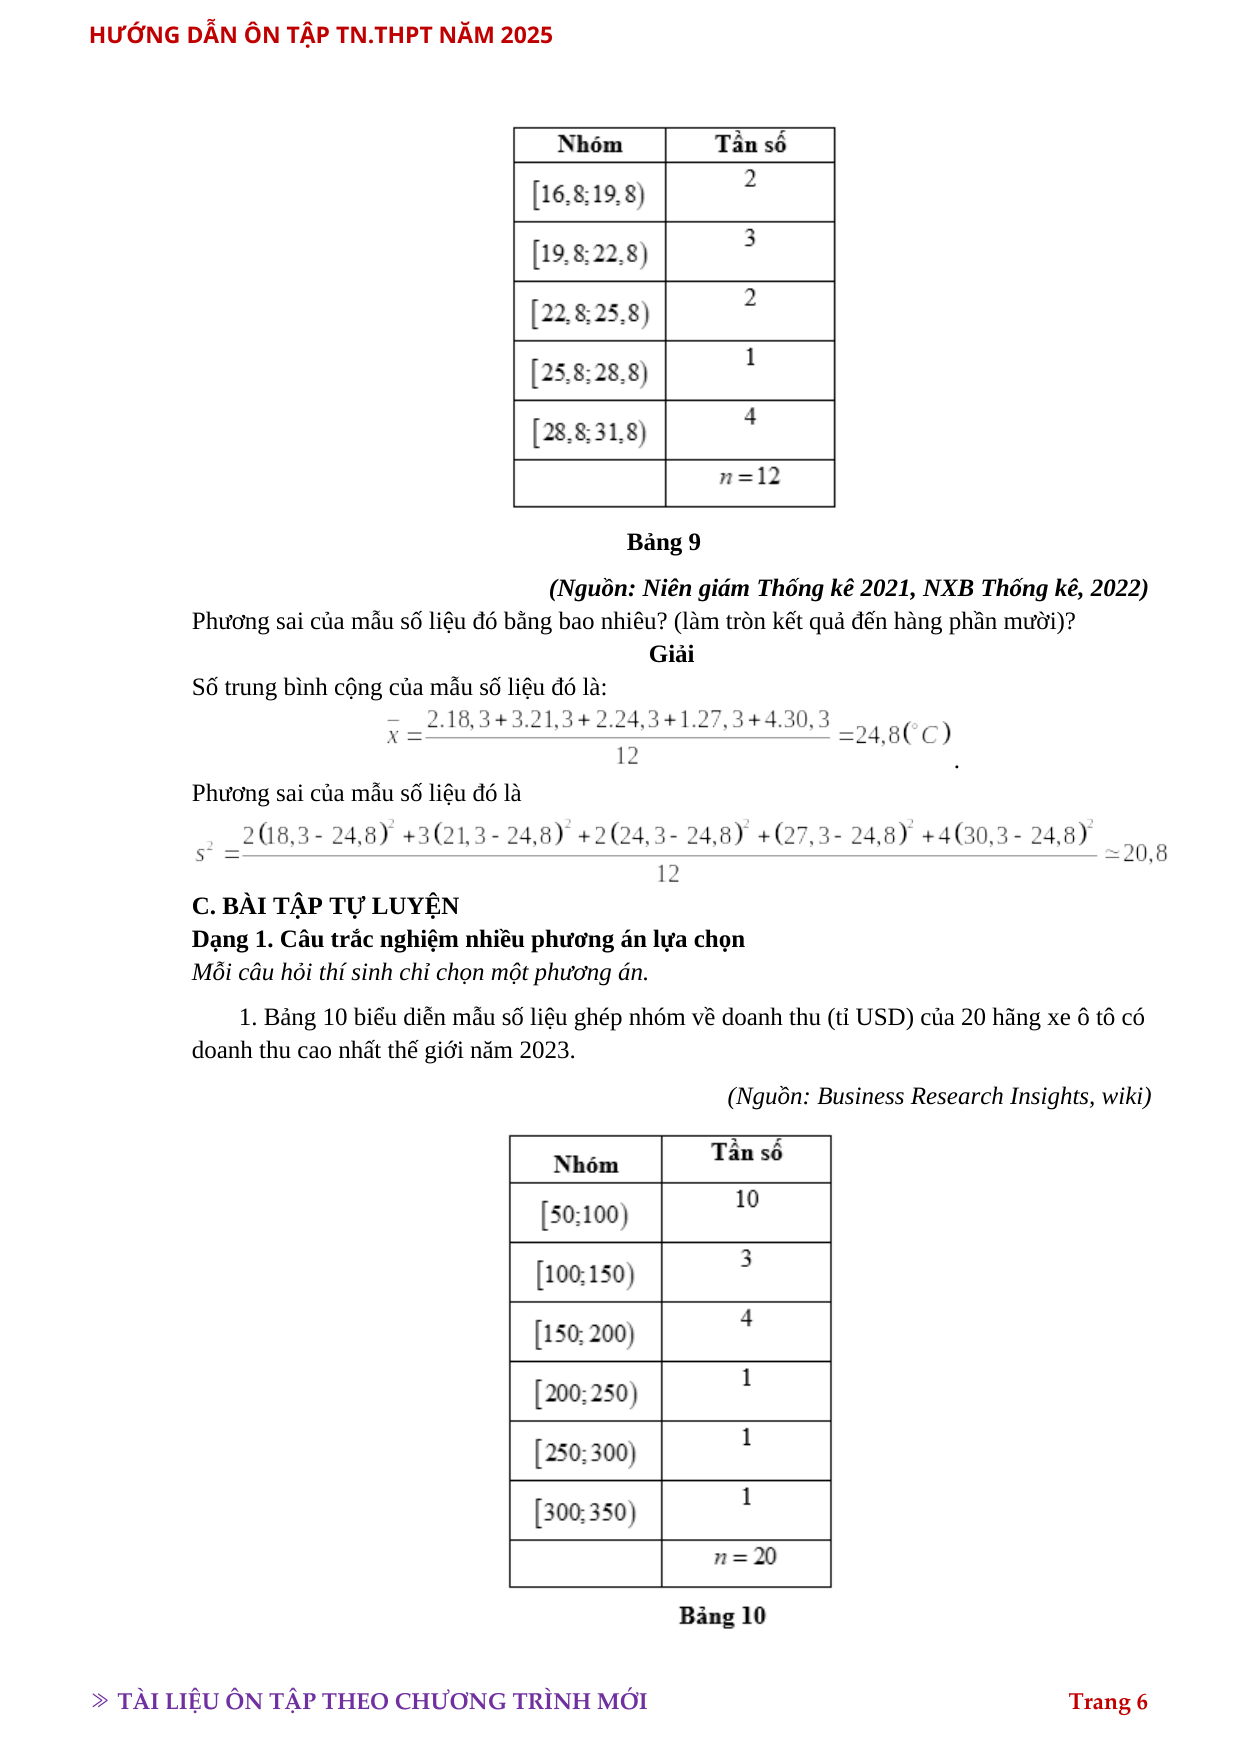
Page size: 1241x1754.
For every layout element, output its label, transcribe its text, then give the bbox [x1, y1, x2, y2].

list Số trung bình cộng của mẫu số liệu đó là: [192, 672, 1152, 701]
list Phương sai của mẫu số liệu đó bằng bao nhiêu? (làm tròn kết quả đến hàng phần mười)? [192, 606, 1152, 634]
list Giải [192, 639, 1152, 667]
list Mỗi câu hỏi thí sinh chỉ chọn một phương án. [192, 957, 1152, 986]
picture [501, 118, 842, 511]
list Phương sai của mẫu số liệu đó là [192, 778, 1152, 807]
list . [192, 705, 1152, 774]
text (Nguồn: Business Research Insights, wiki) [192, 1081, 1152, 1110]
text 1. Bảng 10 biểu diễn mẫu số liệu ghép nhóm về doanh thu (tỉ USD) của 20 hãng xe ô tô có doanh thu cao nhất thế giới năm 2023. [192, 1002, 1152, 1064]
text Bảng 9 [88, 527, 1152, 556]
list (Nguồn: Niên giám Thống kê 2021, NXB Thống kê, 2022) [192, 573, 1152, 601]
list C. BÀI TẬP TỰ LUYỆN [192, 891, 1152, 919]
list Dạng 1. Câu trắc nghiệm nhiều phương án lựa chọn [192, 924, 1152, 953]
picture [500, 1126, 843, 1632]
